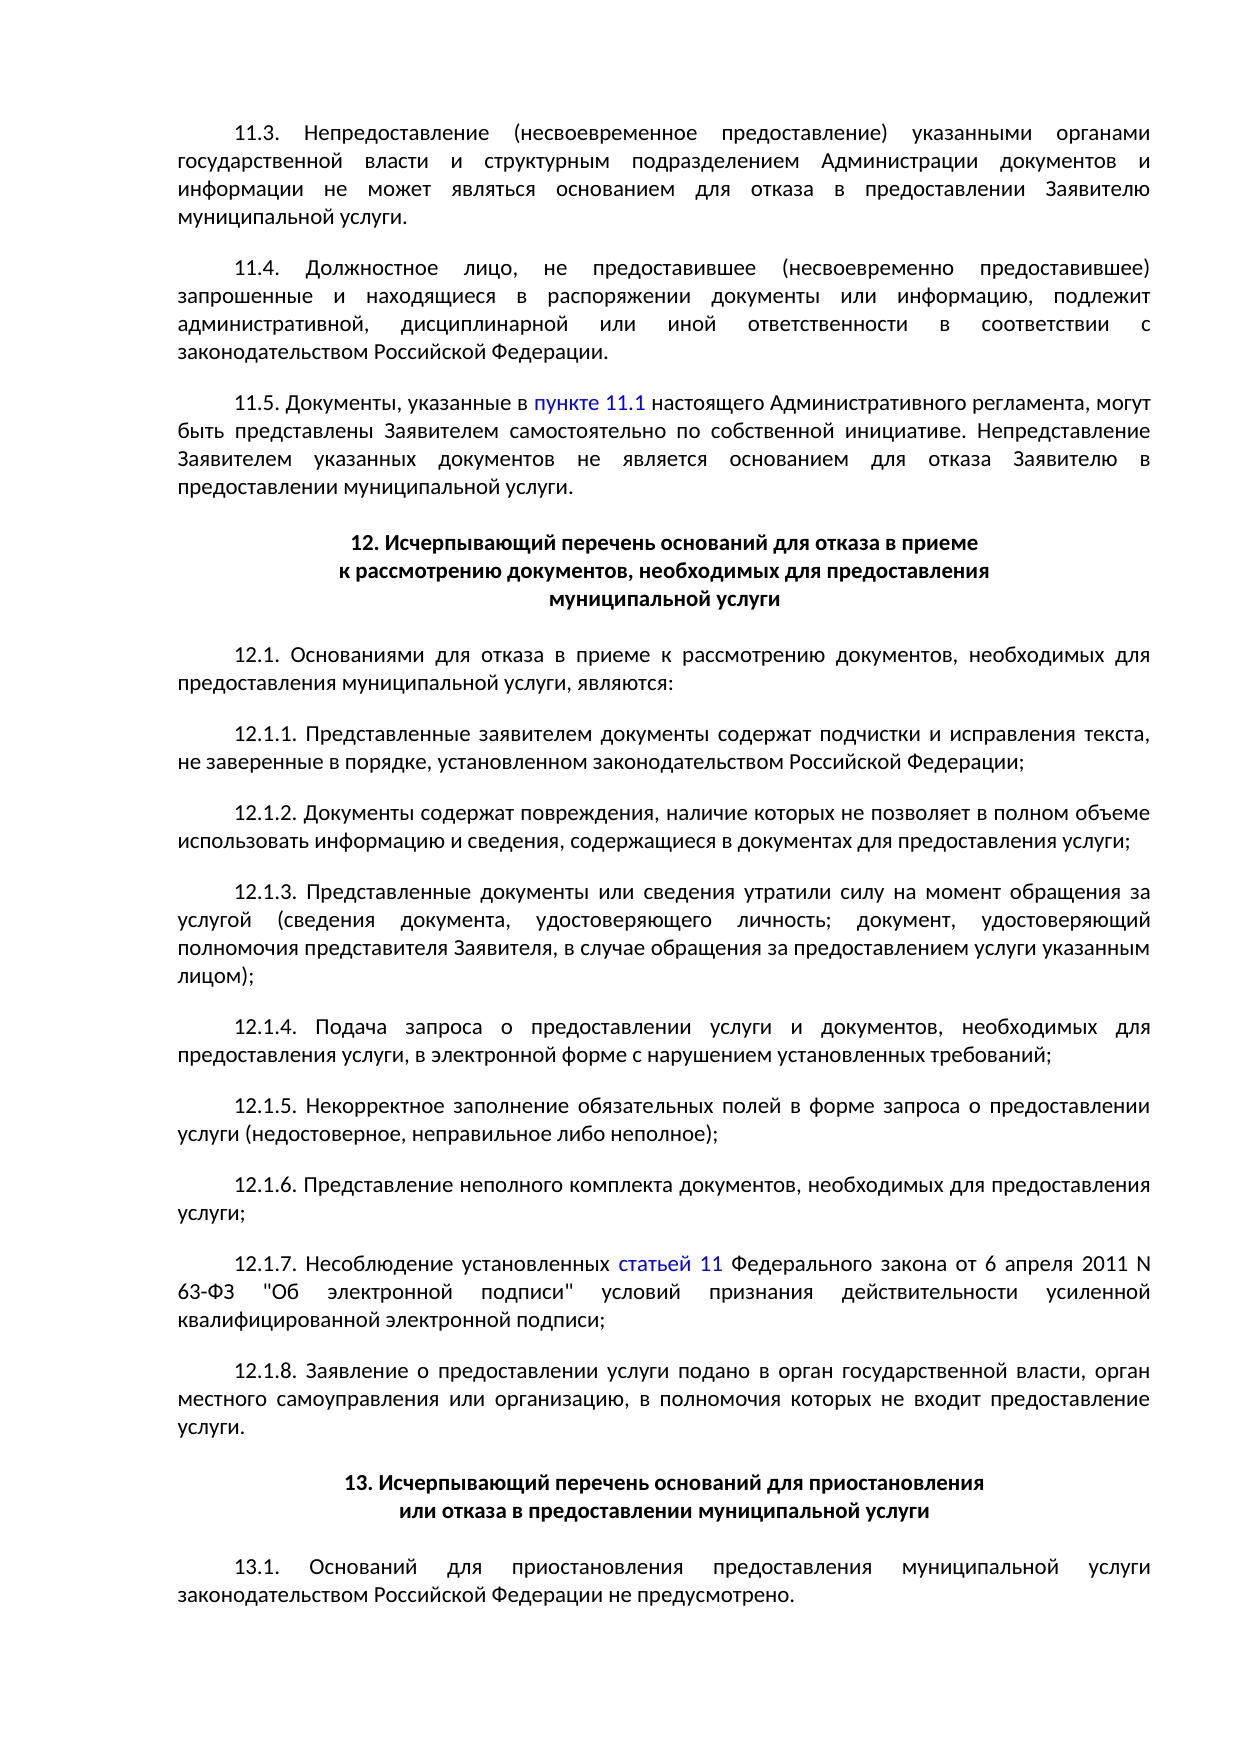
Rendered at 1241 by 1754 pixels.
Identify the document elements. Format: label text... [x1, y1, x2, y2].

text 11.4. Должностное лицо, не предоставившее (несвоевременно предоставившее) запрошенные и находящиеся в распоряжении документы или информацию, подлежит административной, дисциплинарной или иной ответственности в соответствии с законодательством Российской Федерации. [177, 253, 1152, 365]
text 12.1.2. Документы содержат повреждения, наличие которых не позволяет в полном объеме использовать информацию и сведения, содержащиеся в документах для предоставления услуги; [177, 798, 1152, 854]
text 12.1.8. Заявление о предоставлении услуги подано в орган государственной власти, орган местного самоуправления или организацию, в полномочия которых не входит предоставление услуги. [177, 1356, 1152, 1440]
text 12.1.3. Представленные документы или сведения утратили силу на момент обращения за услугой (сведения документа, удостоверяющего личность; документ, удостоверяющий полномочия представителя Заявителя, в случае обращения за предоставлением услуги указанным лицом); [177, 877, 1152, 989]
text 12.1. Основаниями для отказа в приеме к рассмотрению документов, необходимых для предоставления муниципальной услуги, являются: [177, 640, 1152, 696]
text 12.1.5. Некорректное заполнение обязательных полей в форме запроса о предоставлении услуги (недостоверное, неправильное либо неполное); [177, 1091, 1152, 1147]
title муниципальной услуги [177, 584, 1152, 612]
text 12.1.4. Подача запроса о предоставлении услуги и документов, необходимых для предоставления услуги, в электронной форме с нарушением установленных требований; [177, 1012, 1152, 1068]
title к рассмотрению документов, необходимых для предоставления [177, 556, 1152, 584]
title или отказа в предоставлении муниципальной услуги [177, 1496, 1152, 1524]
text 12.1.1. Представленные заявителем документы содержат подчистки и исправления текста, не заверенные в порядке, установленном законодательством Российской Федерации; [177, 719, 1152, 775]
text 12.1.7. Несоблюдение установленных статьей 11 Федерального закона от 6 апреля 2011 N 63-ФЗ "Об электронной подписи" условий признания действительности усиленной квалифицированной электронной подписи; [177, 1249, 1152, 1333]
text 11.5. Документы, указанные в пункте 11.1 настоящего Административного регламента, могут быть представлены Заявителем самостоятельно по собственной инициативе. Непредставление Заявителем указанных документов не является основанием для отказа Заявителю в предоставлении муниципальной услуги. [177, 388, 1152, 500]
title 13. Исчерпывающий перечень оснований для приостановления [177, 1468, 1152, 1496]
text 11.3. Непредоставление (несвоевременное предоставление) указанными органами государственной власти и структурным подразделением Администрации документов и информации не может являться основанием для отказа в предоставлении Заявителю муниципальной услуги. [177, 118, 1152, 230]
title 12. Исчерпывающий перечень оснований для отказа в приеме [177, 528, 1152, 556]
text 12.1.6. Представление неполного комплекта документов, необходимых для предоставления услуги; [177, 1170, 1152, 1226]
text 13.1. Оснований для приостановления предоставления муниципальной услуги законодательством Российской Федерации не предусмотрено. [177, 1552, 1152, 1608]
